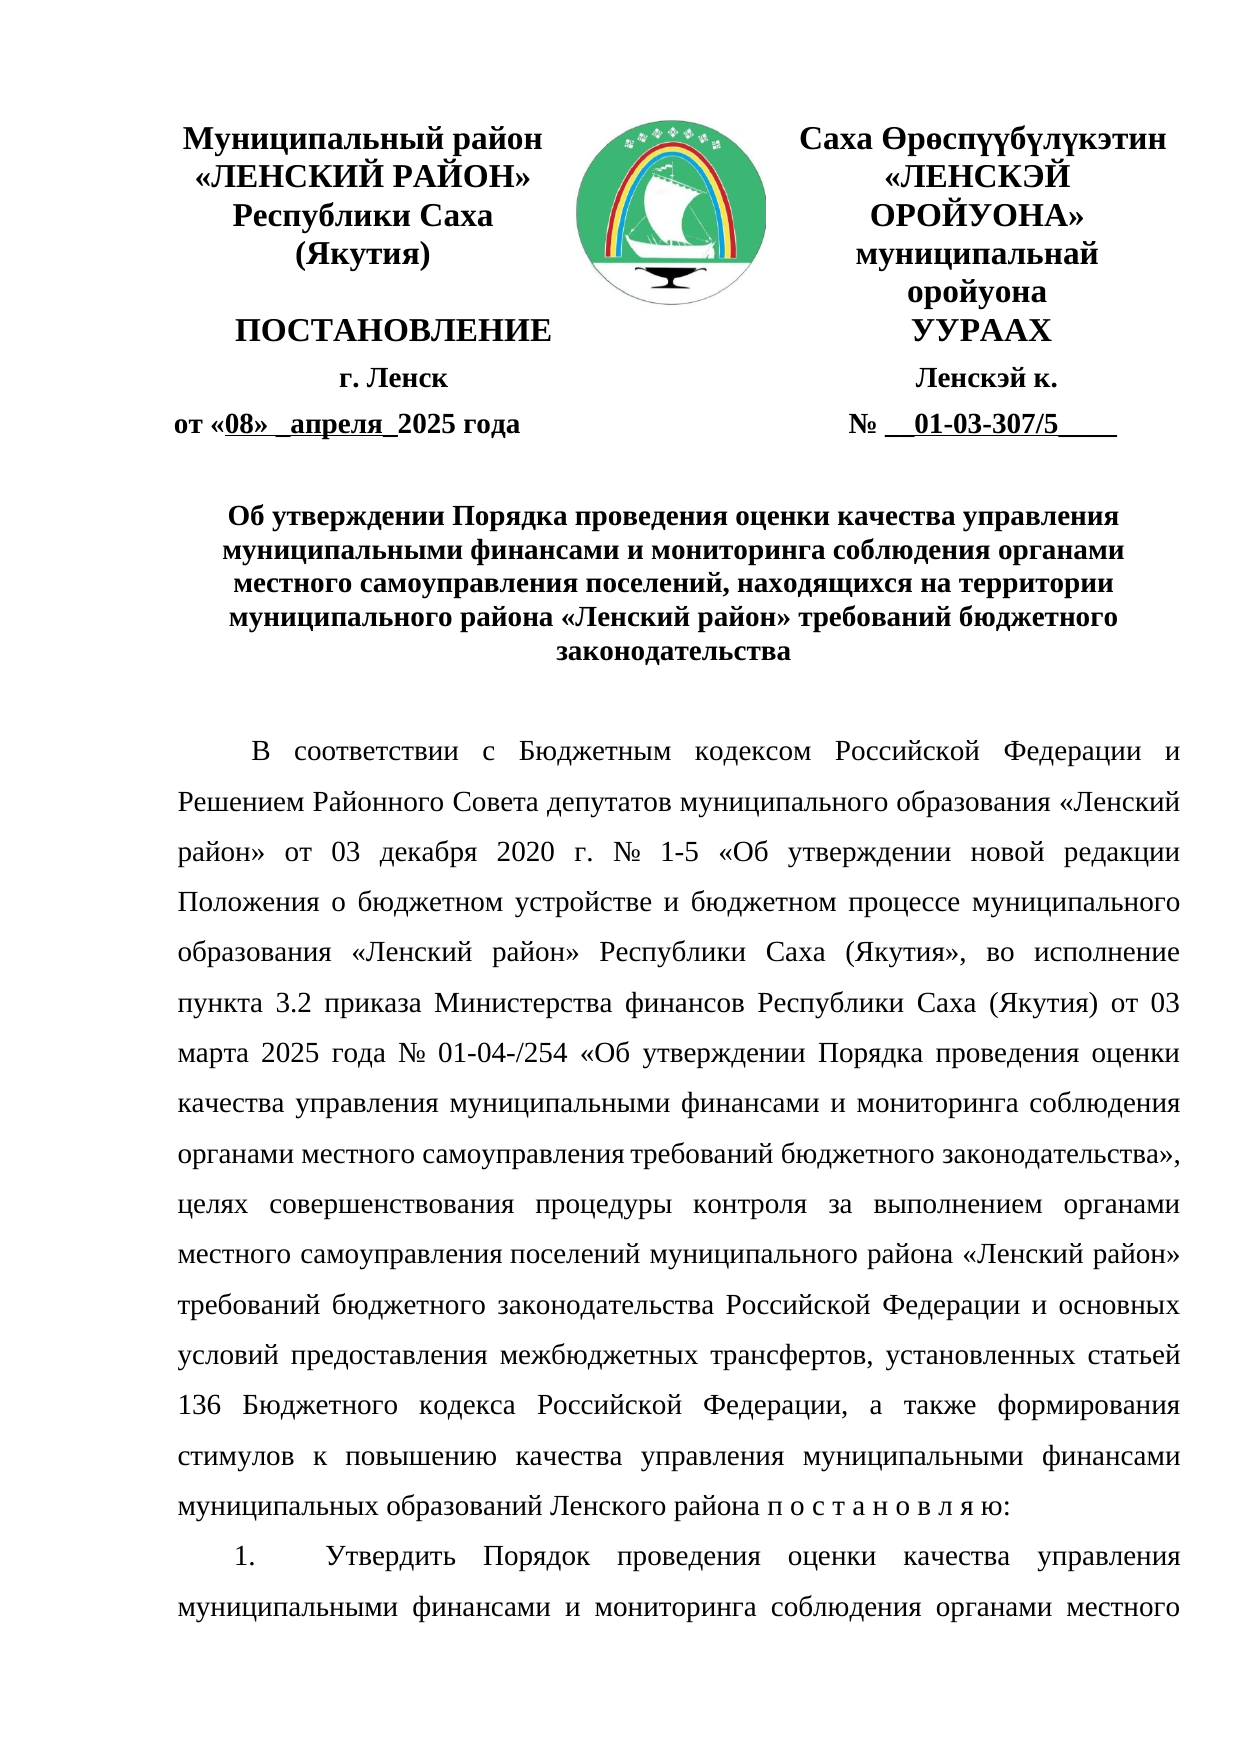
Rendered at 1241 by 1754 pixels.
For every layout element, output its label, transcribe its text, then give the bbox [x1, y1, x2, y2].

table_cell УУРААХ [624, 310, 1188, 360]
text В соответствии с Бюджетным кодексом Российской Федерации и Решением Районного Совета депутатов муниципального образования «Ленский район» от 03 декабря 2020 г. № 1-5 «Об утверждении новой редакции Положения о бюджетном устройстве и бюджетном процессе муниципального образования «Ленский район» Республики Саха (Якутия», во исполнение пункта 3.2 приказа Министерства финансов Республики Саха (Якутия) от 03 марта 2025 года № 01-04-/254 «Об утверждении Порядка проведения оценки качества управления муниципальными финансами и мониторинга соблюдения органами местного самоуправления требований бюджетного законодательства», целях совершенствования процедуры контроля за выполнением органами местного самоуправления поселений муниципального района «Ленский район» требований бюджетного законодательства Российской Федерации и основных условий предоставления межбюджетных трансфертов, установленных статьей 136 Бюджетного кодекса Российской Федерации, а также формирования стимулов к повышению качества управления муниципальными финансами муниципальных образований Ленского района п о с т а н о в л я ю: [177, 733, 1181, 1522]
table_cell Об утверждении Порядка проведения оценки качества управления муниципальными финансами и мониторинга соблюдения органами местного самоуправления поселений, находящихся на территории муниципального района «Ленский район» требований бюджетного законодательства [163, 465, 1185, 733]
table_header Муниципальный район «ЛЕНСКИЙ РАЙОН» Республики Саха (Якутия) [163, 118, 563, 310]
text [177, 1538, 1181, 1622]
table_cell ПОСТАНОВЛЕНИЕ [163, 310, 624, 360]
table_cell от «08» _апреля_2025 года № __01-03-307/5____ [163, 406, 1188, 465]
table_header [563, 118, 766, 310]
table_header Саха Өрөспүүбүлүкэтин «ЛЕНСКЭЙ ОРОЙУОНА» муниципальнай оройуона [766, 118, 1188, 310]
table_cell г. Ленск [163, 360, 624, 406]
table_cell Ленскэй к. [624, 360, 1188, 406]
picture [574, 118, 766, 306]
